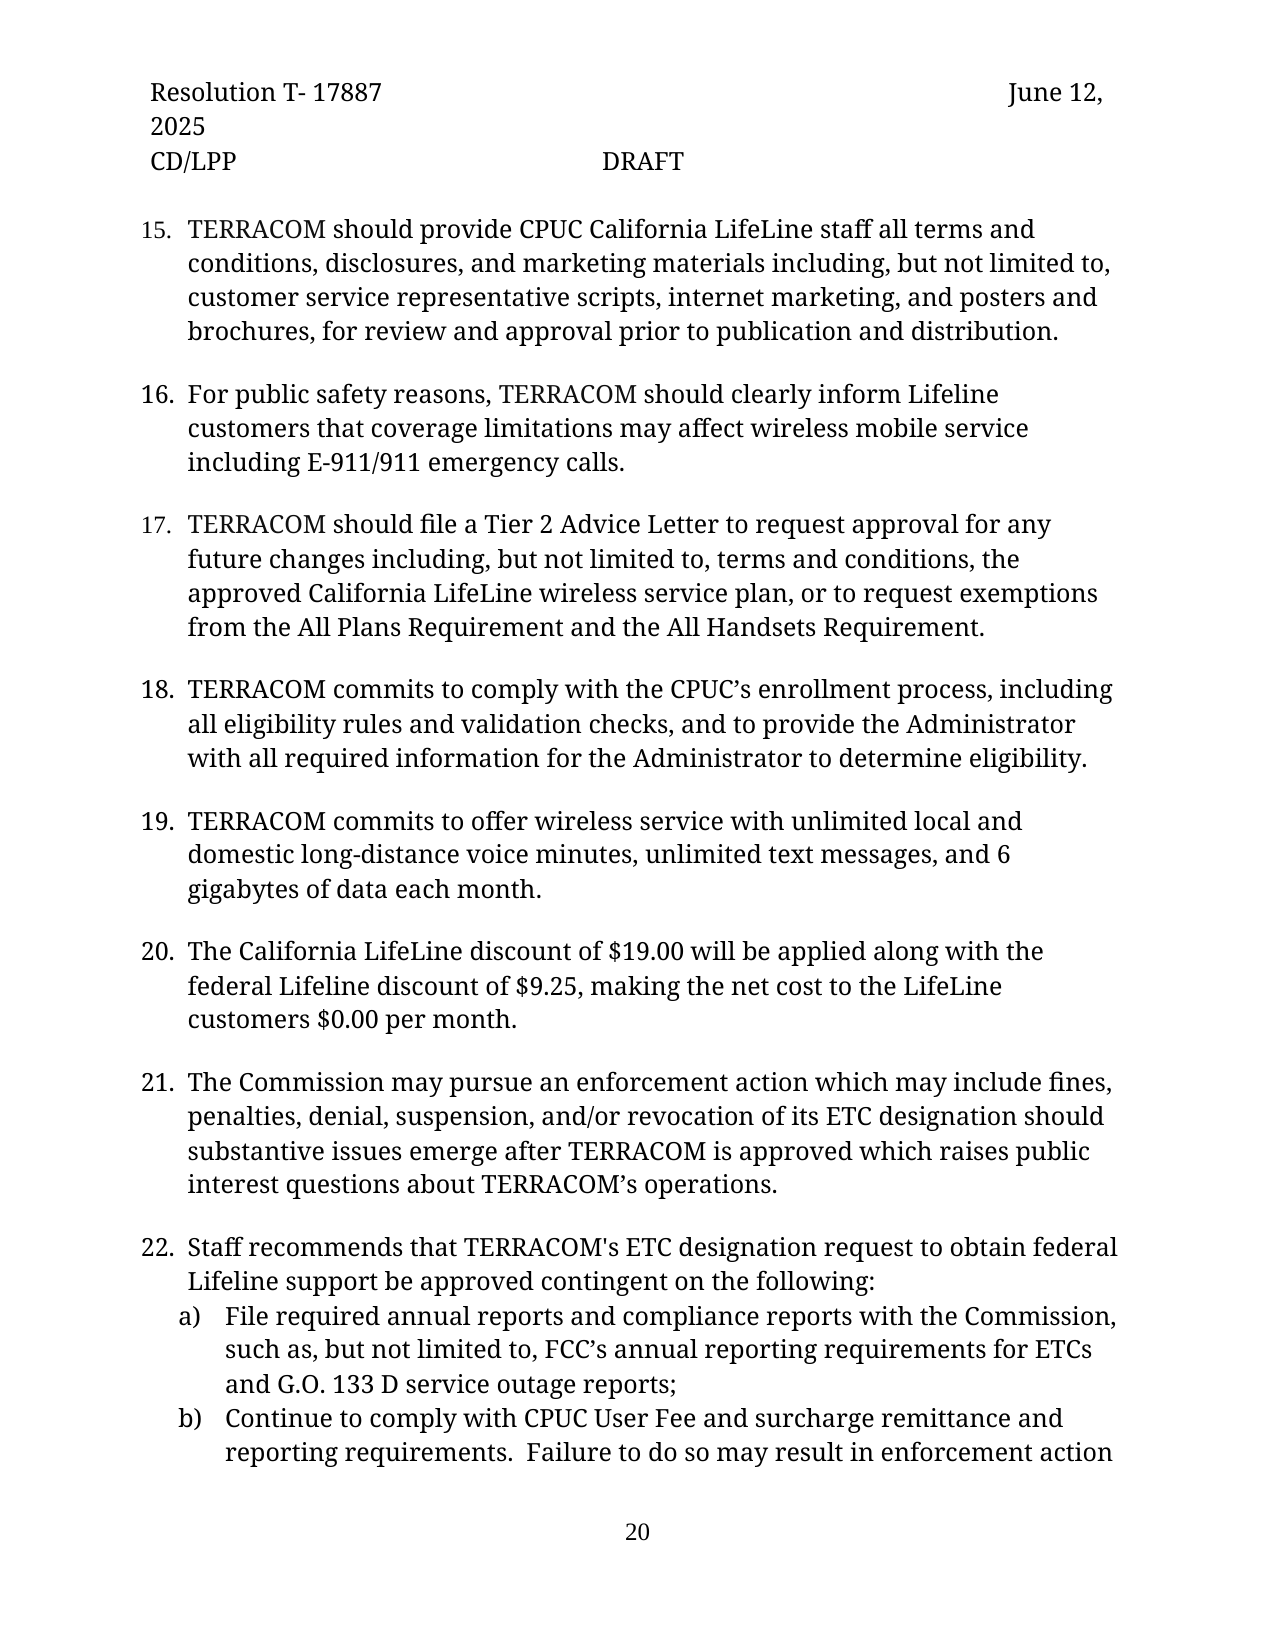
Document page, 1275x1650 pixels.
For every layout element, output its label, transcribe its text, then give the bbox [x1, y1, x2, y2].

list TERRACOM should provide CPUC California LifeLine staff all terms and conditions, disclosures, and marketing materials including, but not limited to, customer service representative scripts, internet marketing, and posters and brochures, for review and approval prior to publication and distribution. [141, 211, 1125, 347]
list Staff recommends that TERRACOM's ETC designation request to obtain federal Lifeline support be approved contingent on the following: [141, 1230, 1125, 1298]
list TERRACOM should file a Tier 2 Advice Letter to request approval for any future changes including, but not limited to, terms and conditions, the approved California LifeLine wireless service plan, or to request exemptions from the All Plans Requirement and the All Handsets Requirement. [141, 507, 1125, 672]
list For public safety reasons, TERRACOM should clearly inform Lifeline customers that coverage limitations may affect wireless mobile service including E-911/911 emergency calls. [141, 376, 1125, 507]
list TERRACOM commits to offer wireless service with unlimited local and domestic long-distance voice minutes, unlimited text messages, and 6 gigabytes of data each month. [141, 803, 1125, 905]
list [178, 1400, 1125, 1468]
list The Commission may pursue an enforcement action which may include fines, penalties, denial, suspension, and/or revocation of its ETC designation should substantive issues emerge after TERRACOM is approved which raises public interest questions about TERRACOM’s operations. [141, 1065, 1125, 1230]
list File required annual reports and compliance reports with the Commission, such as, but not limited to, FCC’s annual reporting requirements for ETCs and G.O. 133 D service outage reports; [178, 1298, 1125, 1400]
list The California LifeLine discount of $19.00 will be applied along with the federal Lifeline discount of $9.25, making the net cost to the LifeLine customers $0.00 per month. [141, 934, 1125, 1065]
list TERRACOM commits to comply with the CPUC’s enrollment process, including all eligibility rules and validation checks, and to provide the Administrator with all required information for the Administrator to determine eligibility. [141, 672, 1125, 774]
